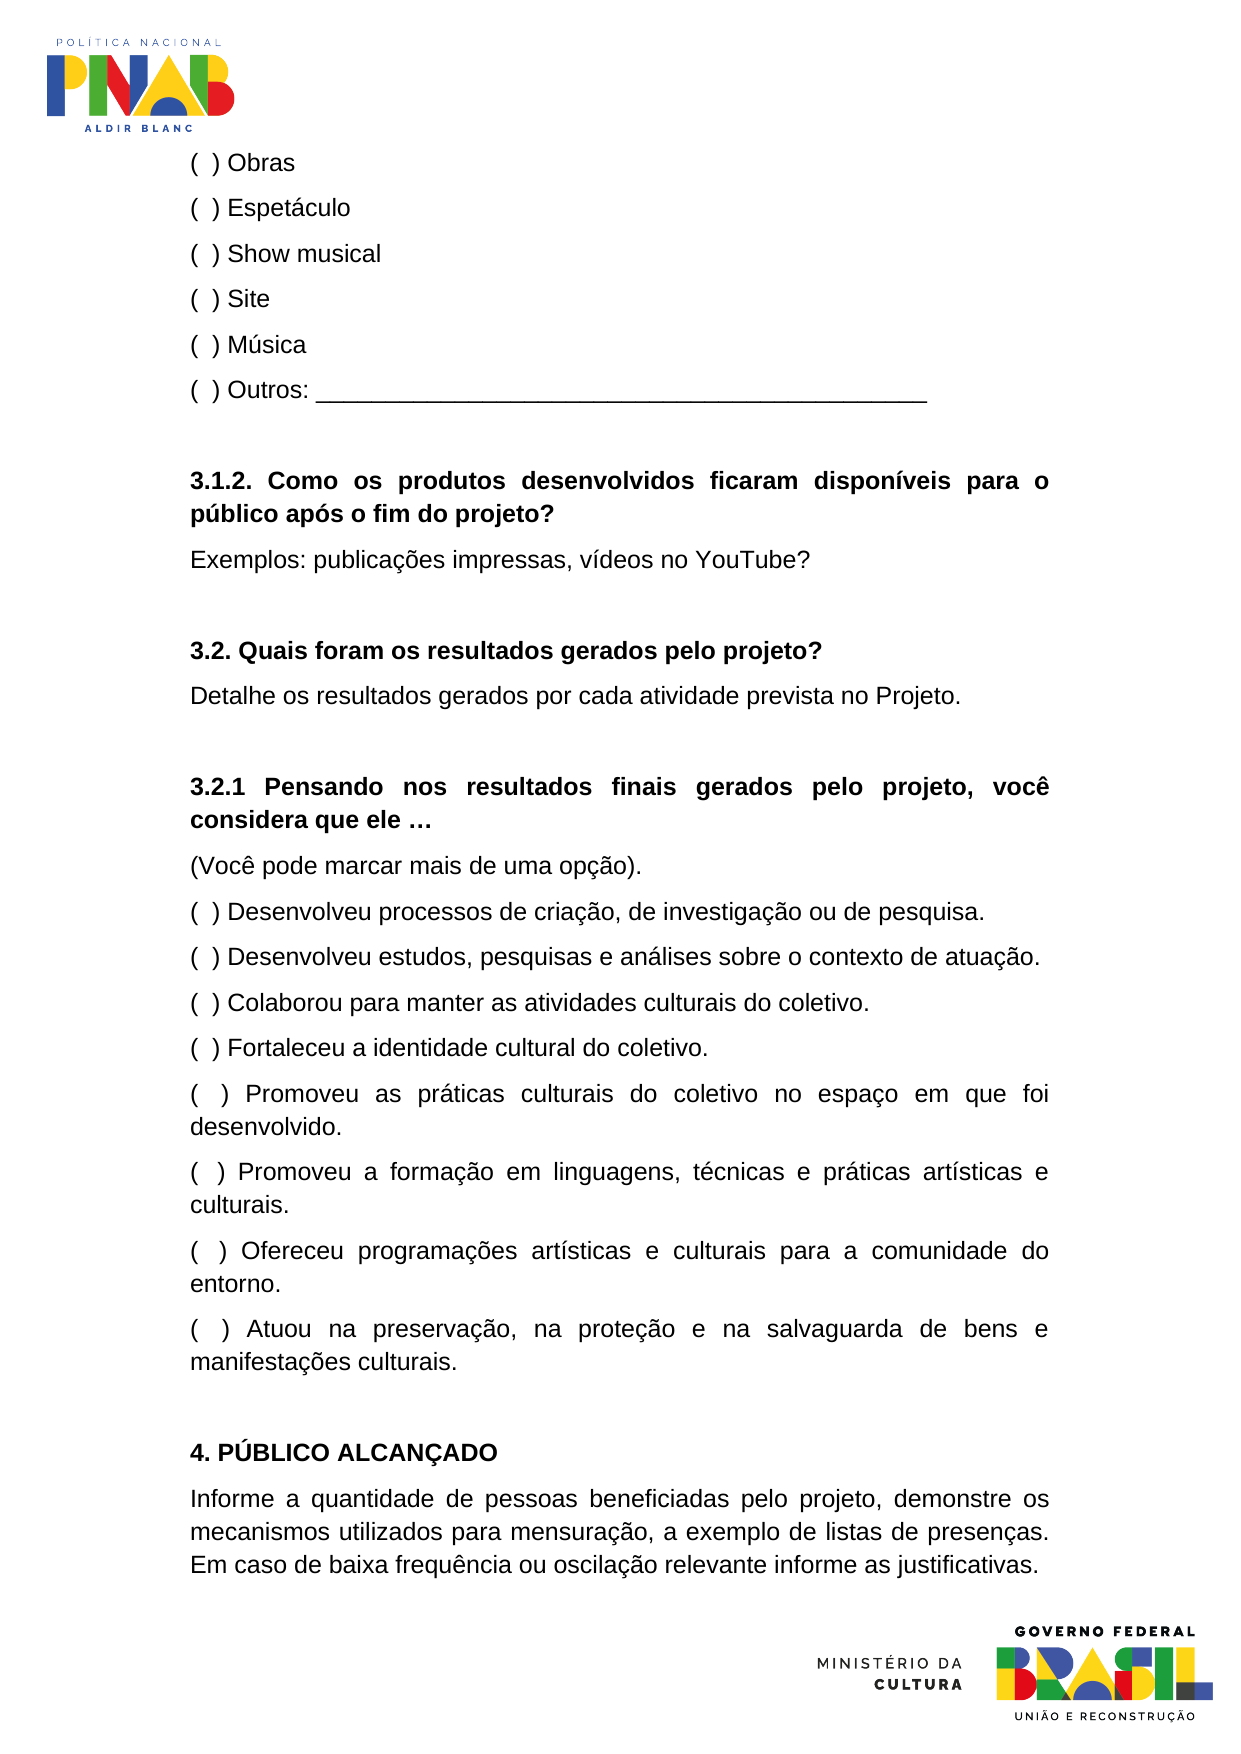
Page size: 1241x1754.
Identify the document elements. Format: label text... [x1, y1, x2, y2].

text ( ) Outros: ____________________________________________ [190, 375, 1051, 404]
text ( ) Site [190, 284, 1051, 313]
text ( ) Promoveu a formação em linguagens, técnicas e práticas artísticas e culturais. [190, 1157, 1051, 1219]
text Exemplos: publicações impressas, vídeos no YouTube? [190, 545, 1051, 573]
text 3.1.2. Como os produtos desenvolvidos ficaram disponíveis para o público após o fim do projeto? [190, 466, 1051, 528]
text Detalhe os resultados gerados por cada atividade prevista no Projeto. [190, 681, 1051, 710]
text ( ) Ofereceu programações artísticas e culturais para a comunidade do entorno. [190, 1236, 1051, 1297]
text ( ) Atuou na preservação, na proteção e na salvaguarda de bens e manifestações culturais. [190, 1314, 1051, 1376]
text ( ) Show musical [190, 239, 1051, 267]
text ( ) Promoveu as práticas culturais do coletivo no espaço em que foi desenvolvido. [190, 1078, 1051, 1140]
text Informe a quantidade de pessoas beneficiadas pelo projeto, demonstre os mecanismos utilizados para mensuração, a exemplo de listas de presenças. Em caso de baixa frequência ou oscilação relevante informe as justificativas. [190, 1484, 1051, 1578]
text ( ) Desenvolveu estudos, pesquisas e análises sobre o contexto de atuação. [190, 942, 1051, 971]
text ( ) Espetáculo [190, 193, 1051, 222]
text ( ) Desenvolveu processos de criação, de investigação ou de pesquisa. [190, 896, 1051, 925]
text 3.2.1 Pensando nos resultados finais gerados pelo projeto, você considera que ele … [190, 772, 1051, 834]
text ( ) Colaborou para manter as atividades culturais do coletivo. [190, 987, 1051, 1016]
picture [2, 1, 1241, 1752]
text 3.2. Quais foram os resultados gerados pelo projeto? [190, 636, 1051, 664]
text 4. PÚBLICO ALCANÇADO [190, 1438, 1051, 1467]
text (Você pode marcar mais de uma opção). [190, 851, 1051, 880]
text ( ) Fortaleceu a identidade cultural do coletivo. [190, 1033, 1051, 1062]
text ( ) Obras [190, 148, 1051, 176]
text ( ) Música [190, 330, 1051, 358]
